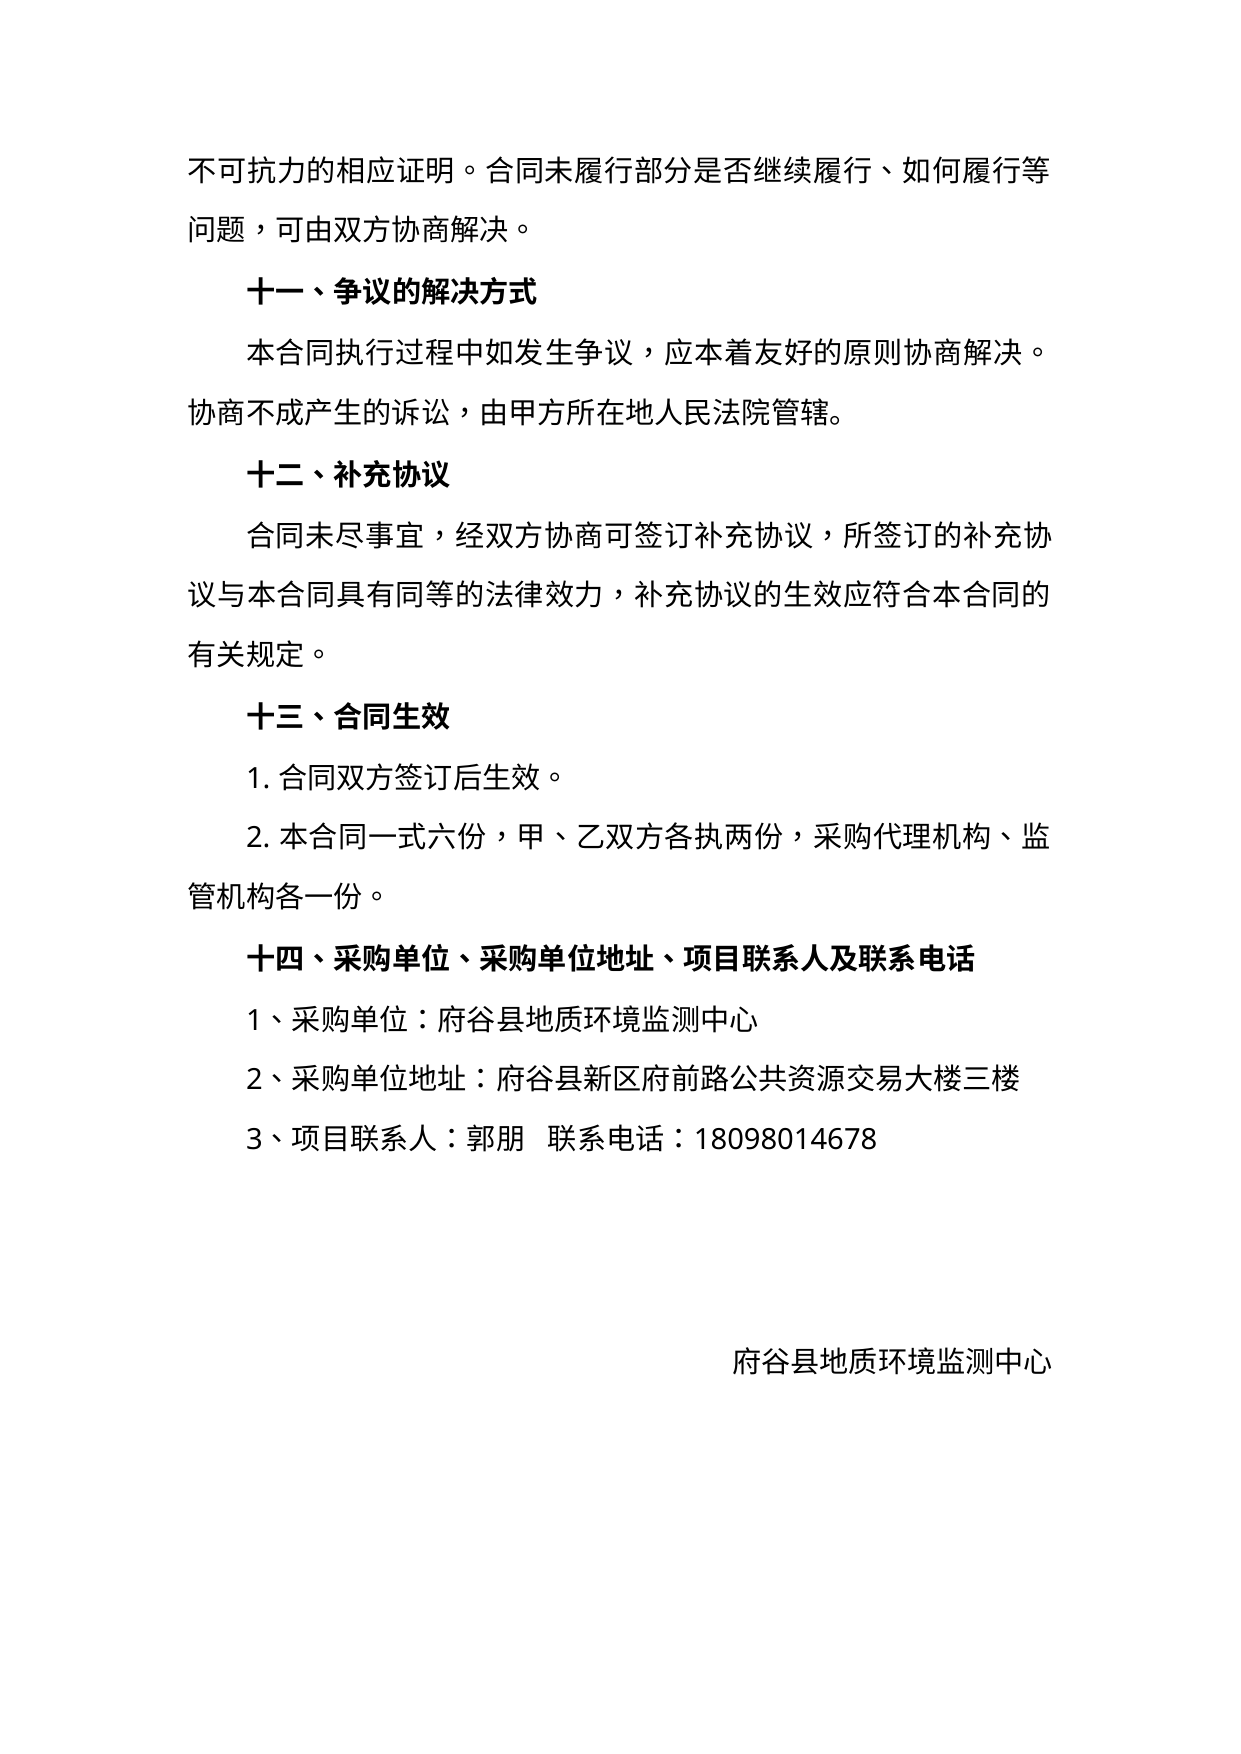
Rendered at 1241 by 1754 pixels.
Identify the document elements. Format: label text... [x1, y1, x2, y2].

text 本合同执行过程中如发生争议，应本着友好的原则协商解决。协商不成产生的诉讼，由甲方所在地人民法院管辖。 [187, 332, 1053, 432]
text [187, 150, 1053, 249]
text 十三、合同生效 [187, 693, 1053, 736]
text 2、采购单位地址：府谷县新区府前路公共资源交易大楼三楼 [187, 1058, 1053, 1098]
text 十二、补充协议 [187, 451, 1053, 494]
text 十一、争议的解决方式 [187, 269, 1053, 311]
text 2. 本合同一式六份，甲、乙双方各执两份，采购代理机构、监管机构各一份。 [187, 816, 1053, 916]
text 3、项目联系人：郭朋 联系电话：18098014678 [187, 1118, 1053, 1158]
text 1. 合同双方签订后生效。 [187, 757, 1053, 797]
text 1、采购单位：府谷县地质环境监测中心 [187, 999, 1053, 1039]
text 十四、采购单位、采购单位地址、项目联系人及联系电话 [187, 935, 1053, 978]
text 合同未尽事宜，经双方协商可签订补充协议，所签订的补充协议与本合同具有同等的法律效力，补充协议的生效应符合本合同的有关规定。 [187, 515, 1053, 674]
text 府谷县地质环境监测中心 [187, 1341, 1053, 1381]
